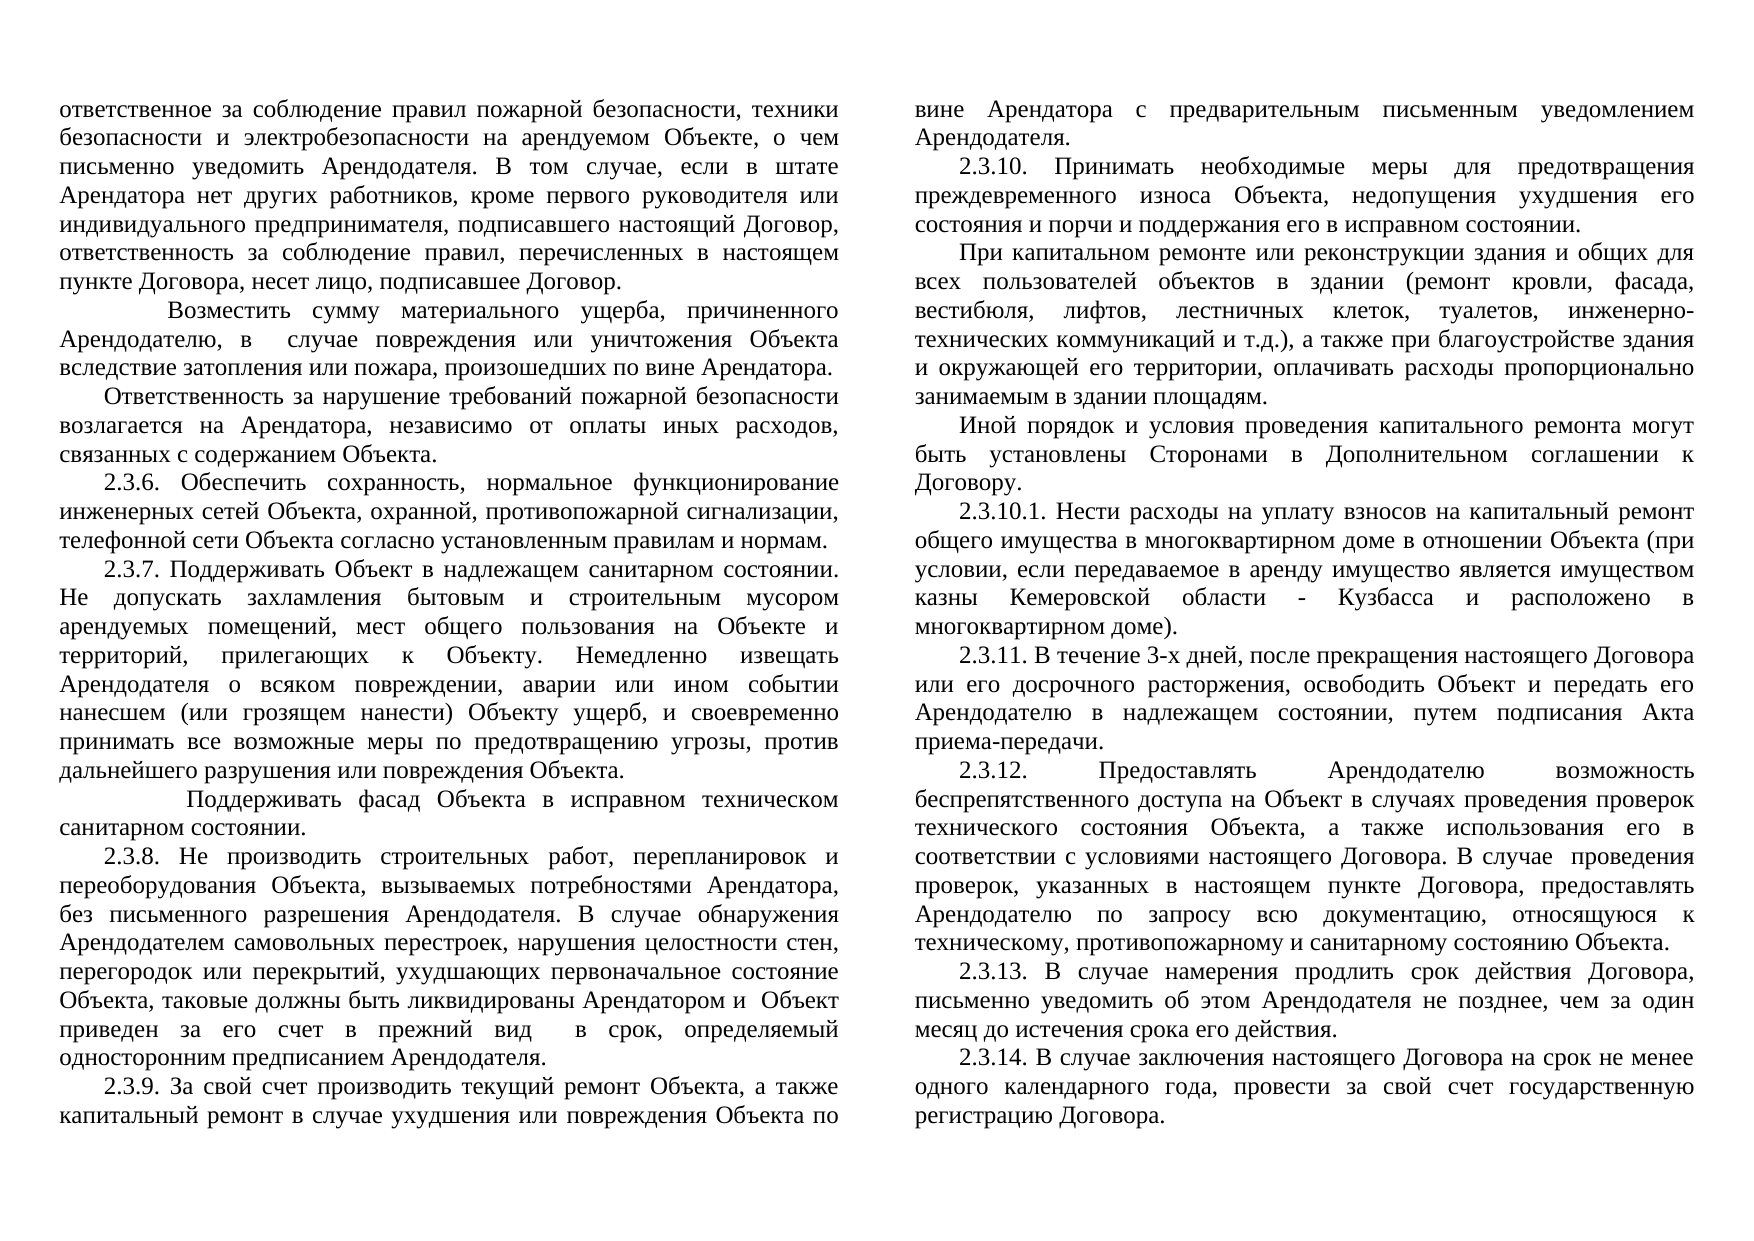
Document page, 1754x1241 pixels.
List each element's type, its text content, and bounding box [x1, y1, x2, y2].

text 2.3.9. За свой счет производить текущий ремонт Объекта, а также капитальный ремонт в случае ухудшения или повреждения Объекта по вине Арендатора с предварительным письменным уведомлением Арендодателя. [59, 1071, 839, 1129]
text При капитальном ремонте или реконструкции здания и общих для всех пользователей объектов в здании (ремонт кровли, фасада, вестибюля, лифтов, лестничных клеток, туалетов, инженерно-технических коммуникаций и т.д.), а также при благоустройстве здания и окружающей его территории, оплачивать расходы пропорционально занимаемым в здании площадям. [914, 237, 1695, 410]
text 2.3.8. Не производить строительных работ, перепланировок и переоборудования Объекта, вызываемых потребностями Арендатора, без письменного разрешения Арендодателя. В случае обнаружения Арендодателем самовольных перестроек, нарушения целостности стен, перегородок или перекрытий, ухудшающих первоначальное состояние Объекта, таковые должны быть ликвидированы Арендатором и Объект приведен за его счет в прежний вид в срок, определяемый односторонним предписанием Арендодателя. [59, 841, 839, 1071]
text Иной порядок и условия проведения капитального ремонта могут быть установлены Сторонами в Дополнительном соглашении к Договору. [914, 410, 1695, 496]
text 2.3.12. Предоставлять Арендодателю возможность беспрепятственного доступа на Объект в случаях проведения проверок технического состояния Объекта, а также использования его в соответствии с условиями настоящего Договора. В случае проведения проверок, указанных в настоящем пункте Договора, предоставлять Арендодателю по запросу всю документацию, относящуюся к техническому, противопожарному и санитарному состоянию Объекта. [914, 755, 1695, 956]
text 2.3.13. В случае намерения продлить срок действия Договора, письменно уведомить об этом Арендодателя не позднее, чем за один месяц до истечения срока его действия. [914, 956, 1695, 1042]
text Ответственность за нарушение требований пожарной безопасности возлагается на Арендатора, независимо от оплаты иных расходов, связанных с содержанием Объекта. [59, 381, 839, 467]
text 2.3.7. Поддерживать Объект в надлежащем санитарном состоянии. Не допускать захламления бытовым и строительным мусором арендуемых помещений, мест общего пользования на Объекте и территорий, прилегающих к Объекту. Немедленно извещать Арендодателя о всяком повреждении, аварии или ином событии нанесшем (или грозящем нанести) Объекту ущерб, и своевременно принимать все возможные меры по предотвращению угрозы, против дальнейшего разрушения или повреждения Объекта. [59, 554, 839, 784]
text Возместить сумму материального ущерба, причиненного Арендодателю, в случае повреждения или уничтожения Объекта вследствие затопления или пожара, произошедших по вине Арендатора. [59, 295, 839, 381]
text 2.3.11. В течение 3-х дней, после прекращения настоящего Договора или его досрочного расторжения, освободить Объект и передать его Арендодателю в надлежащем состоянии, путем подписания Акта приема-передачи. [914, 640, 1695, 755]
text 2.3.10.1. Нести расходы на уплату взносов на капитальный ремонт общего имущества в многоквартирном доме в отношении Объекта (при условии, если передаваемое в аренду имущество является имуществом казны Кемеровской области - Кузбасса и расположено в многоквартирном доме). [914, 496, 1695, 640]
text 2.3.9. За свой счет производить текущий ремонт Объекта, а также капитальный ремонт в случае ухудшения или повреждения Объекта по вине Арендатора с предварительным письменным уведомлением Арендодателя. [914, 94, 1695, 151]
text 2.3.6. Обеспечить сохранность, нормальное функционирование инженерных сетей Объекта, охранной, противопожарной сигнализации, телефонной сети Объекта согласно установленным правилам и нормам. [59, 467, 839, 554]
text 2.3.10. Принимать необходимые меры для предотвращения преждевременного износа Объекта, недопущения ухудшения его состояния и порчи и поддержания его в исправном состоянии. [914, 151, 1695, 237]
text Поддерживать фасад Объекта в исправном техническом санитарном состоянии. [59, 784, 839, 841]
text 2.3.14. В случае заключения настоящего Договора на срок не менее одного календарного года, провести за свой счет государственную регистрацию Договора. [914, 1042, 1695, 1129]
